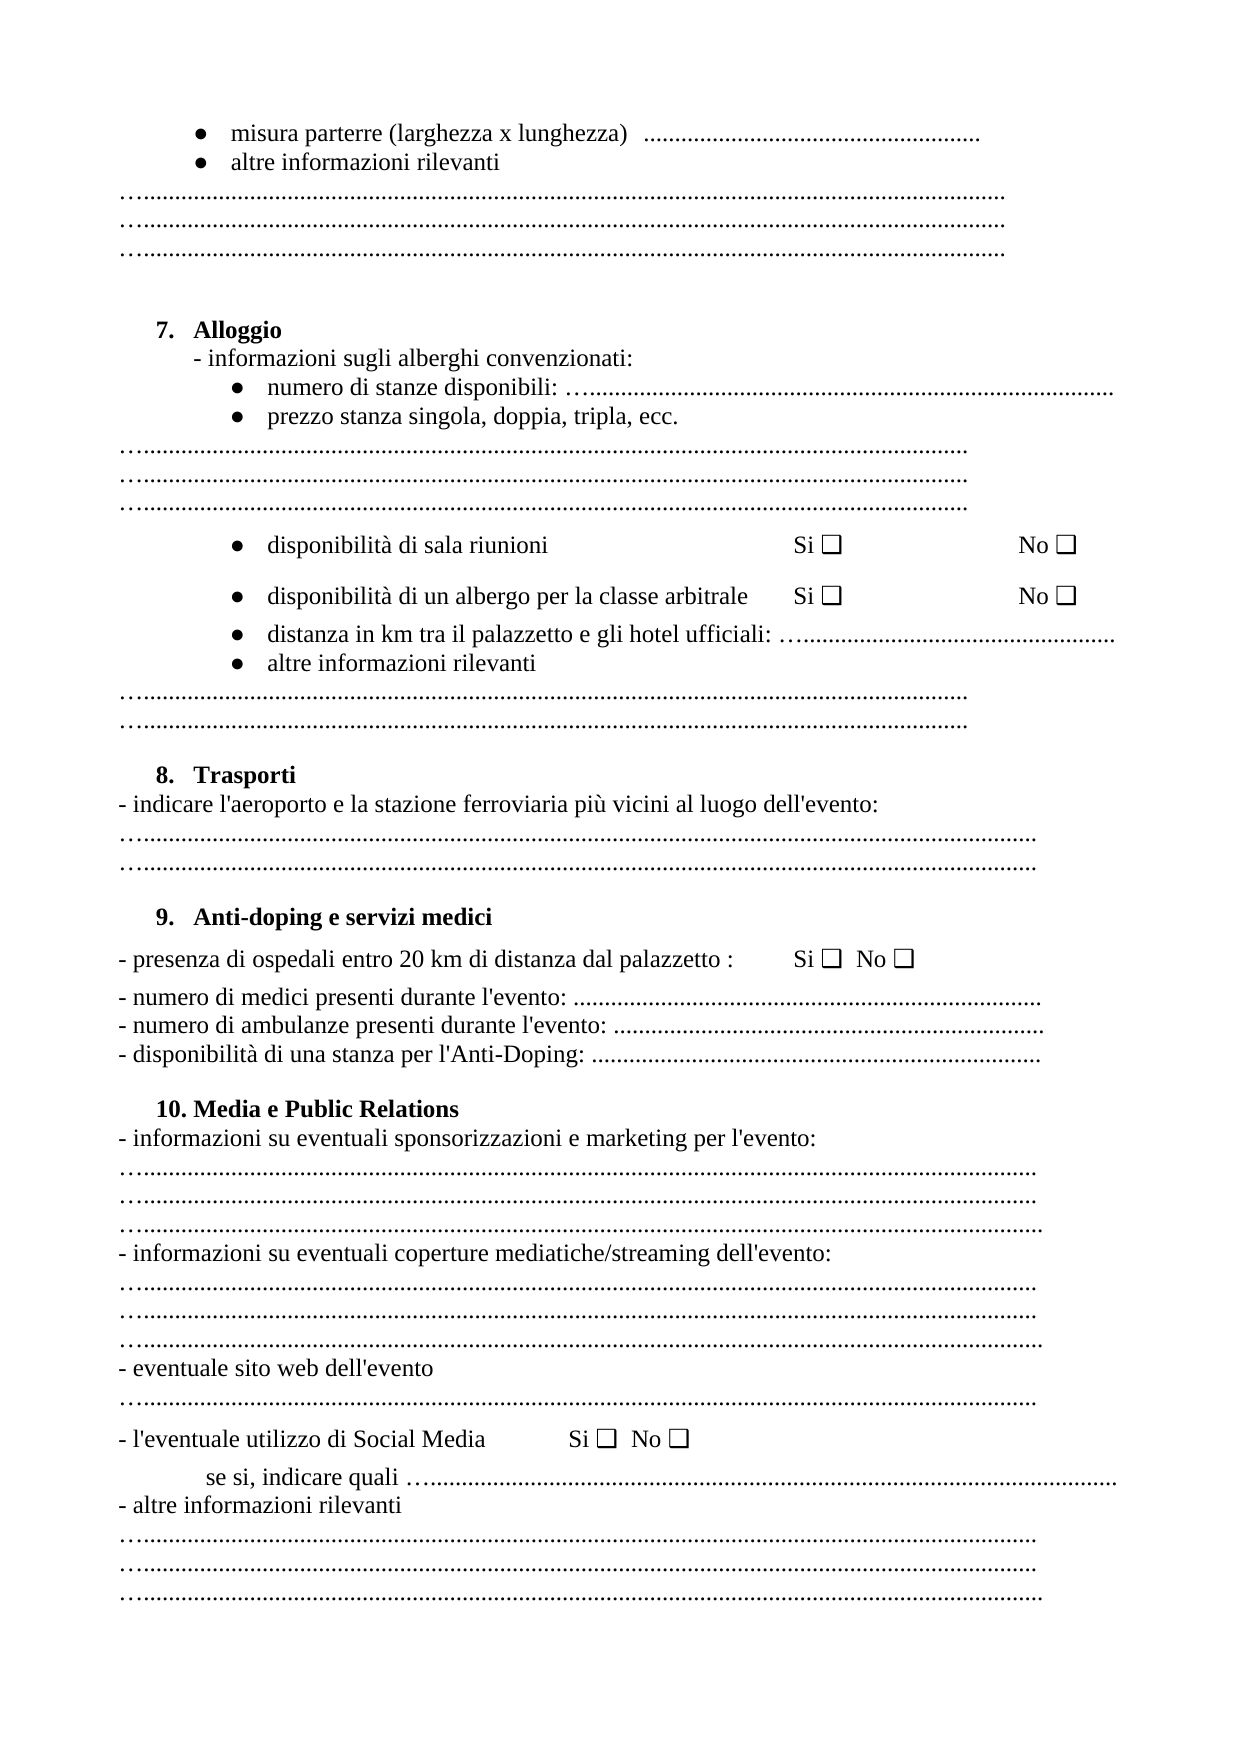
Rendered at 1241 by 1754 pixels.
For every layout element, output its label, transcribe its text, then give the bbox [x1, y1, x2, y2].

text - informazioni su eventuali coperture mediatiche/streaming dell'evento: [118, 1238, 1122, 1267]
text - informazioni sugli alberghi convenzionati: [118, 343, 1122, 372]
list altre informazioni rilevanti [229, 648, 1122, 676]
text …............................................................................................................................................... [118, 1548, 1122, 1577]
text …............................................................................................................................................... [118, 818, 1122, 847]
text - informazioni su eventuali sponsorizzazioni e marketing per l'evento: [118, 1123, 1122, 1152]
text - altre informazioni rilevanti [118, 1491, 1122, 1519]
list numero di stanze disponibili: ….................................................................................... [229, 372, 1122, 401]
text ….................................................................................................................................... [118, 487, 1122, 516]
text …................................................................................................................................................ [118, 1577, 1122, 1606]
list Alloggio [156, 315, 1122, 343]
text - presenza di ospedali entro 20 km di distanza dal palazzetto : Si ❑ No ❑ [118, 930, 1122, 982]
list disponibilità di sala riunioni Si ❑ No ❑ [229, 516, 1122, 567]
text …............................................................................................................................................... [118, 1296, 1122, 1324]
text …............................................................................................................................................... [118, 1152, 1122, 1181]
text ….................................................................................................................................... [118, 676, 1122, 705]
text - eventuale sito web dell'evento [118, 1353, 1122, 1382]
list Media e Public Relations [156, 1094, 1122, 1123]
text se si, indicare quali ….............................................................................................................. [118, 1462, 1122, 1491]
list altre informazioni rilevanti [193, 147, 1122, 176]
text - l'eventuale utilizzo di Social Media Si ❑ No ❑ [118, 1411, 1122, 1462]
list Trasporti [156, 760, 1122, 789]
text ….......................................................................................................................................... [118, 233, 1122, 262]
text …................................................................................................................................................ [118, 1209, 1122, 1238]
text …............................................................................................................................................... [118, 1382, 1122, 1411]
list prezzo stanza singola, doppia, tripla, ecc. [229, 401, 1122, 430]
text ….................................................................................................................................... [118, 705, 1122, 734]
text …............................................................................................................................................... [118, 1181, 1122, 1209]
text …................................................................................................................................................ [118, 1324, 1122, 1353]
text …............................................................................................................................................... [118, 1519, 1122, 1548]
text - numero di medici presenti durante l'evento: ........................................................................... [118, 982, 1122, 1010]
text - disponibilità di una stanza per l'Anti-Doping: ........................................................................ [118, 1039, 1122, 1068]
list misura parterre (larghezza x lunghezza) ...................................................... [193, 118, 1122, 147]
list disponibilità di un albergo per la classe arbitrale Si ❑ No ❑ [229, 567, 1122, 619]
text …............................................................................................................................................... [118, 1267, 1122, 1296]
list distanza in km tra il palazzetto e gli hotel ufficiali: ….................................................. [229, 619, 1122, 648]
text ….................................................................................................................................... [118, 459, 1122, 487]
text …............................................................................................................................................... [118, 847, 1122, 875]
text - indicare l'aeroporto e la stazione ferroviaria più vicini al luogo dell'evento: [118, 789, 1122, 818]
text ….................................................................................................................................... [118, 430, 1122, 459]
text ….......................................................................................................................................... [118, 204, 1122, 233]
list Anti-doping e servizi medici [156, 902, 1122, 930]
text - numero di ambulanze presenti durante l'evento: ..................................................................... [118, 1010, 1122, 1039]
text ….......................................................................................................................................... [118, 176, 1122, 204]
